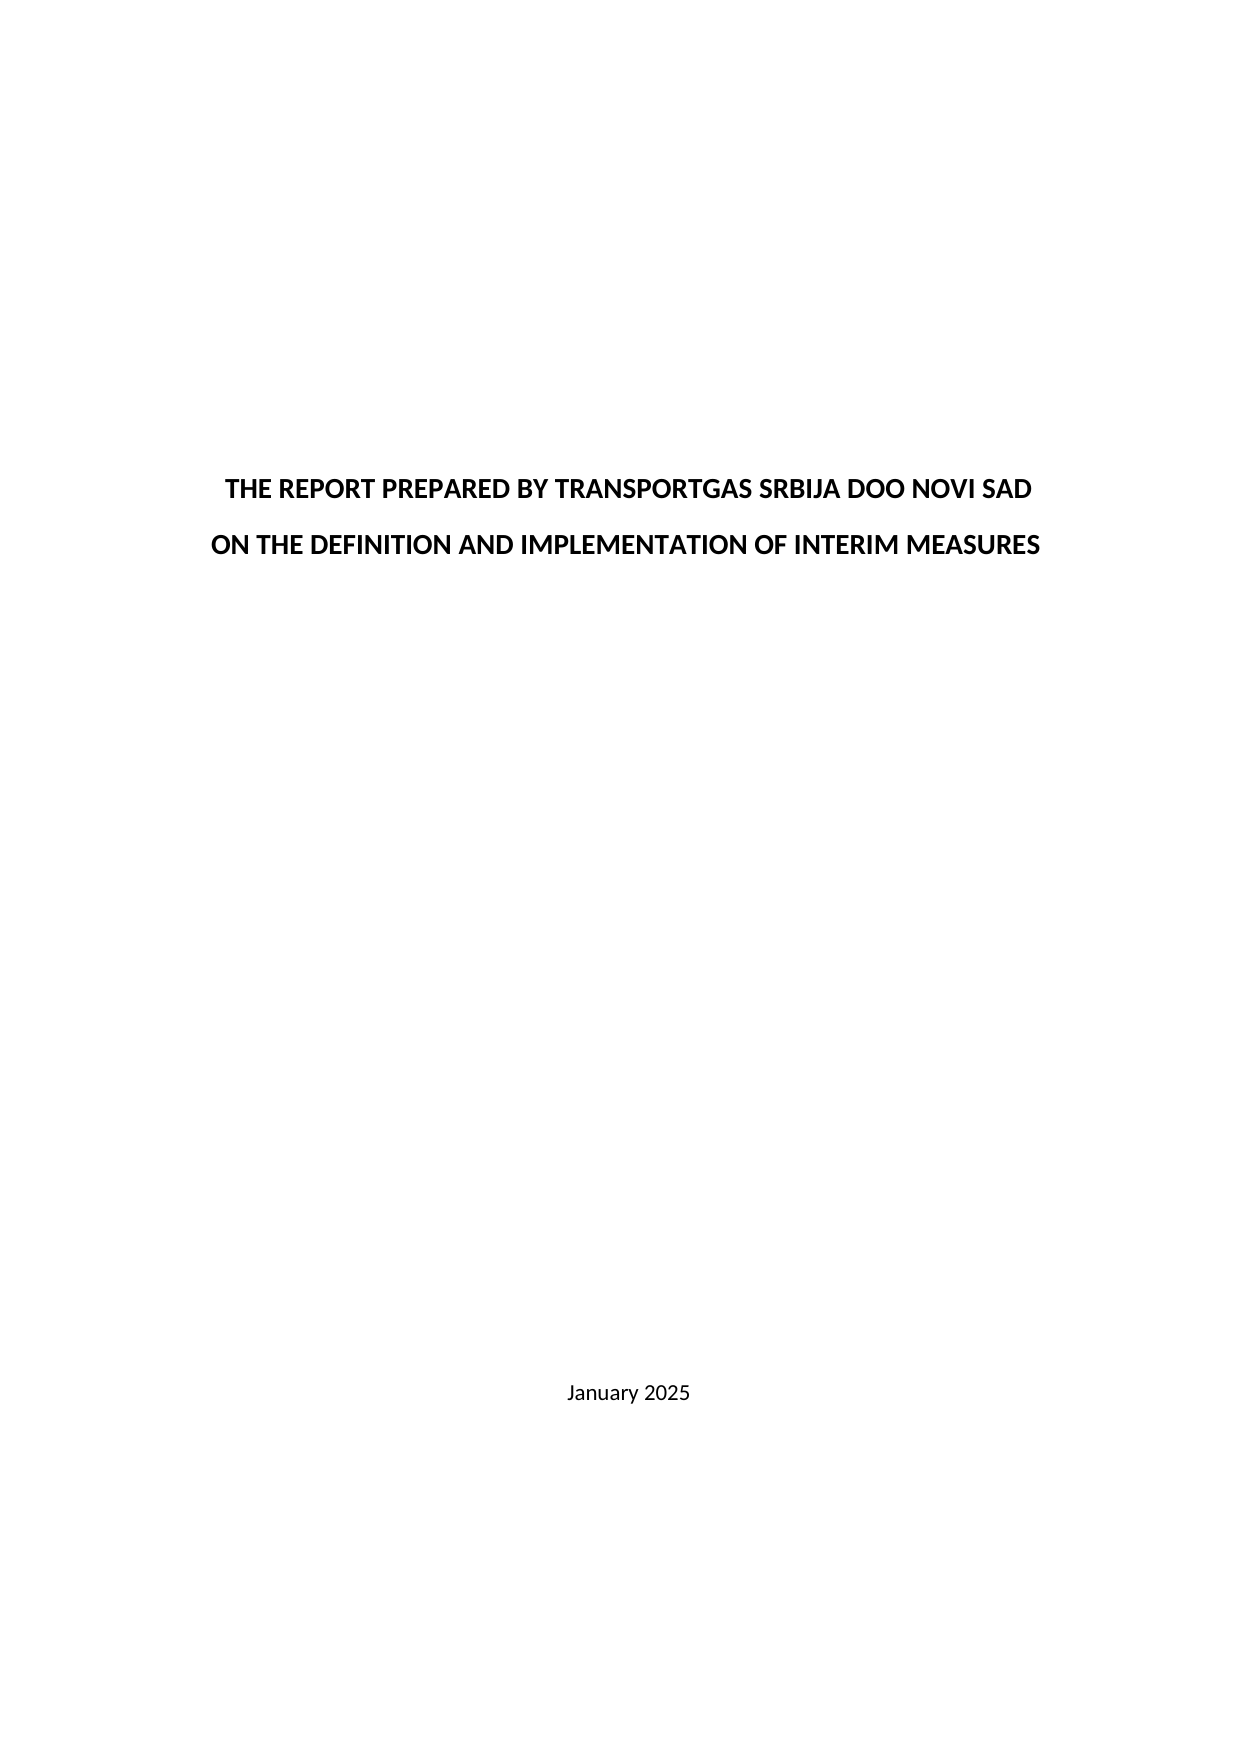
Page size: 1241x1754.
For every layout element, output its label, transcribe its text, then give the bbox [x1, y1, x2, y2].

text THE REPORT PREPARED BY TRANSPORTGAS SRBIJA DOO NOVI SAD [150, 471, 1107, 506]
text January 2025 [150, 1378, 1107, 1406]
text ON THE DEFINITION AND IMPLEMENTATION OF INTERIM MEASURES [150, 526, 1107, 561]
